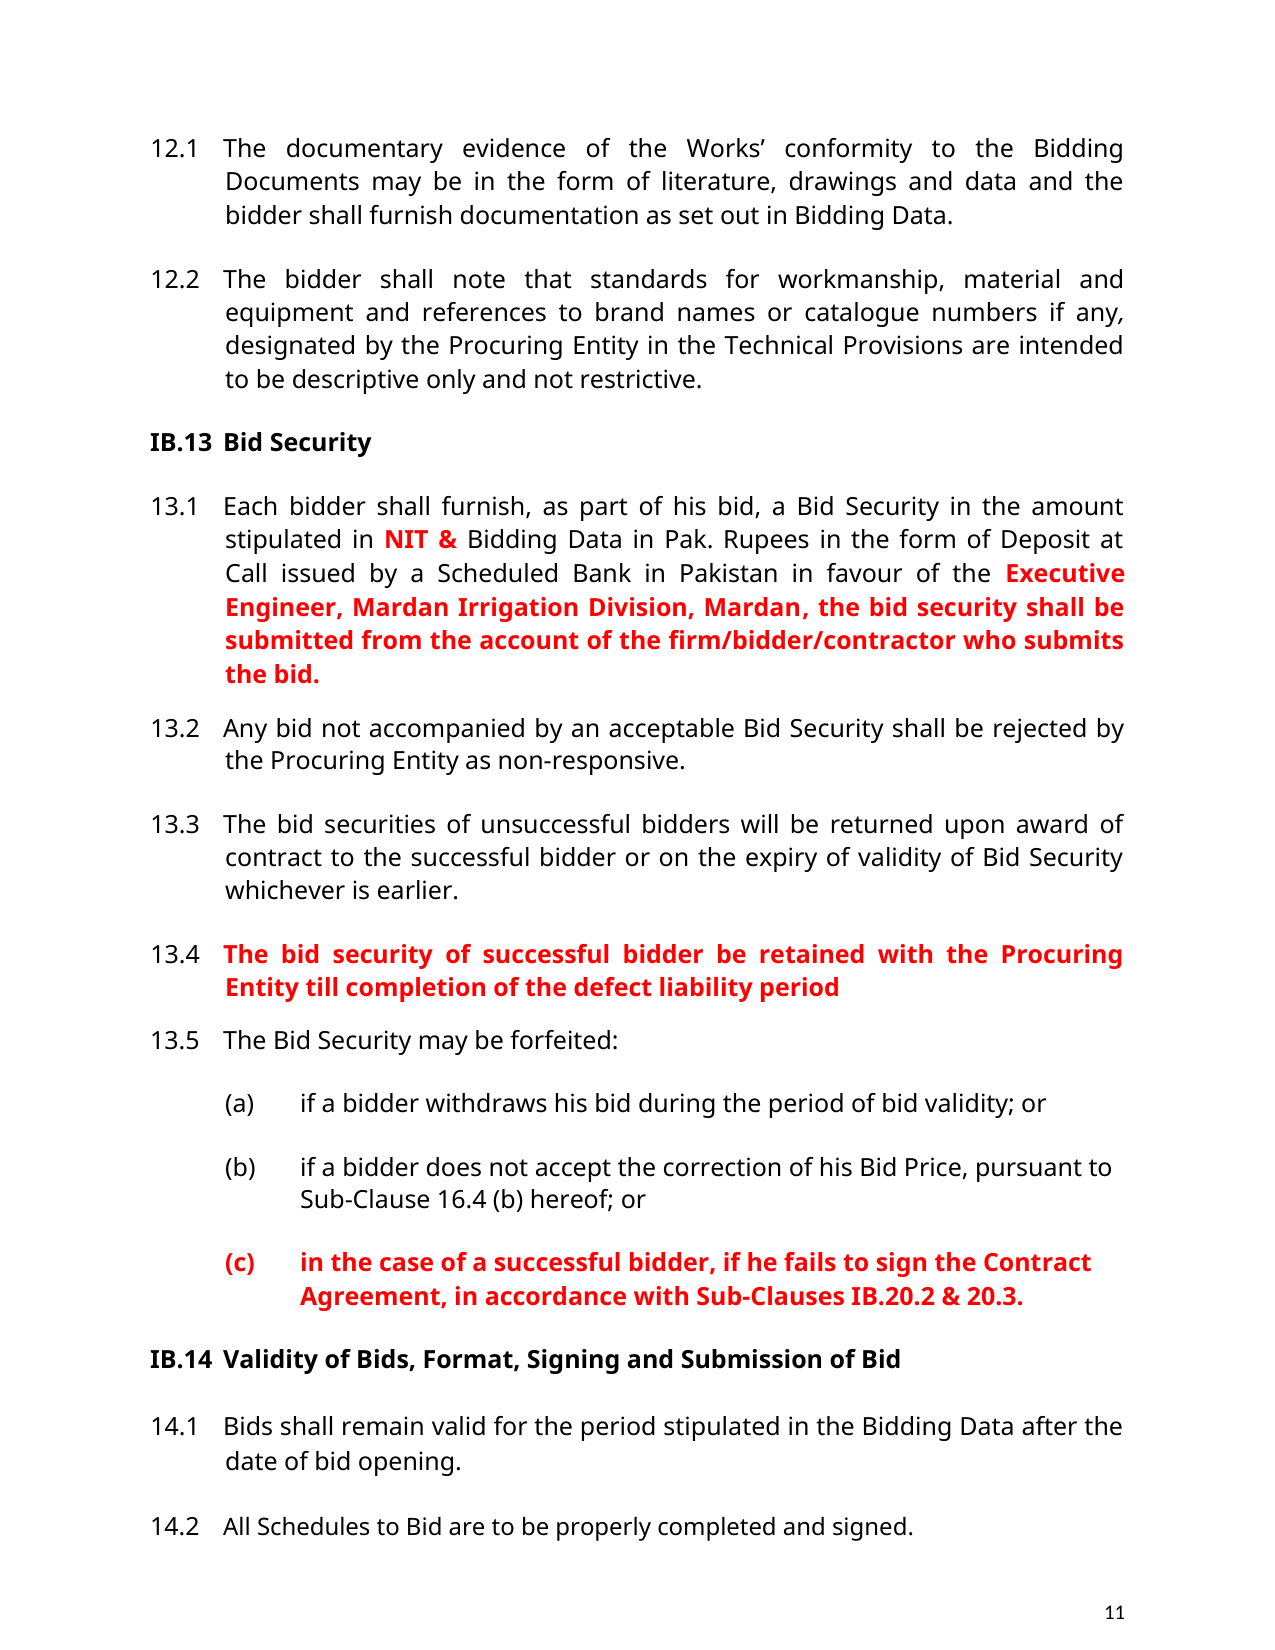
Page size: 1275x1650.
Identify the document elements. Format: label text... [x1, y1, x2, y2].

text 12.1 The documentary evidence of the Works’ conformity to the Bidding Documents may be in the form of literature, drawings and data and the bidder shall furnish documentation as set out in Bidding Data. [150, 131, 1125, 231]
text 13.3 The bid securities of unsuccessful bidders will be returned upon award of contract to the successful bidder or on the expiry of validity of Bid Security whichever is earlier. [150, 807, 1125, 906]
list if a bidder withdraws his bid during the period of bid validity; or [225, 1086, 1125, 1119]
list if a bidder does not accept the correction of his Bid Price, pursuant to Sub-Clause 16.4 (b) hereof; or [225, 1149, 1125, 1216]
text 13.1 Each bidder shall furnish, as part of his bid, a Bid Security in the amount stipulated in NIT & Bidding Data in Pak. Rupees in the form of Deposit at Call issued by a Scheduled Bank in Pakistan in favour of the Executive Engineer, Mardan Irrigation Division, Mardan, the bid security shall be submitted from the account of the firm/bidder/contractor who submits the bid. [150, 488, 1125, 691]
text 13.5 The Bid Security may be forfeited: [150, 1023, 1125, 1057]
text 12.2 The bidder shall note that standards for workmanship, material and equipment and references to brand names or catalogue numbers if any, designated by the Procuring Entity in the Technical Provisions are intended to be descriptive only and not restrictive. [150, 262, 1125, 395]
list in the case of a successful bidder, if he fails to sign the Contract Agreement, in accordance with Sub-Clauses IB.20.2 & 20.3. [225, 1244, 1125, 1313]
text 14.2 All Schedules to Bid are to be properly completed and signed. [150, 1509, 1125, 1543]
text 13.2 Any bid not accompanied by an acceptable Bid Security shall be rejected by the Procuring Entity as non-responsive. [150, 711, 1125, 777]
text 13.4 The bid security of successful bidder be retained with the Procuring Entity till completion of the defect liability period [150, 937, 1125, 1004]
text IB.13 Bid Security [150, 425, 1125, 459]
text 14.1 Bids shall remain valid for the period stipulated in the Bidding Data after the date of bid opening. [150, 1408, 1125, 1478]
text IB.14 Validity of Bids, Format, Signing and Submission of Bid [150, 1342, 1125, 1376]
